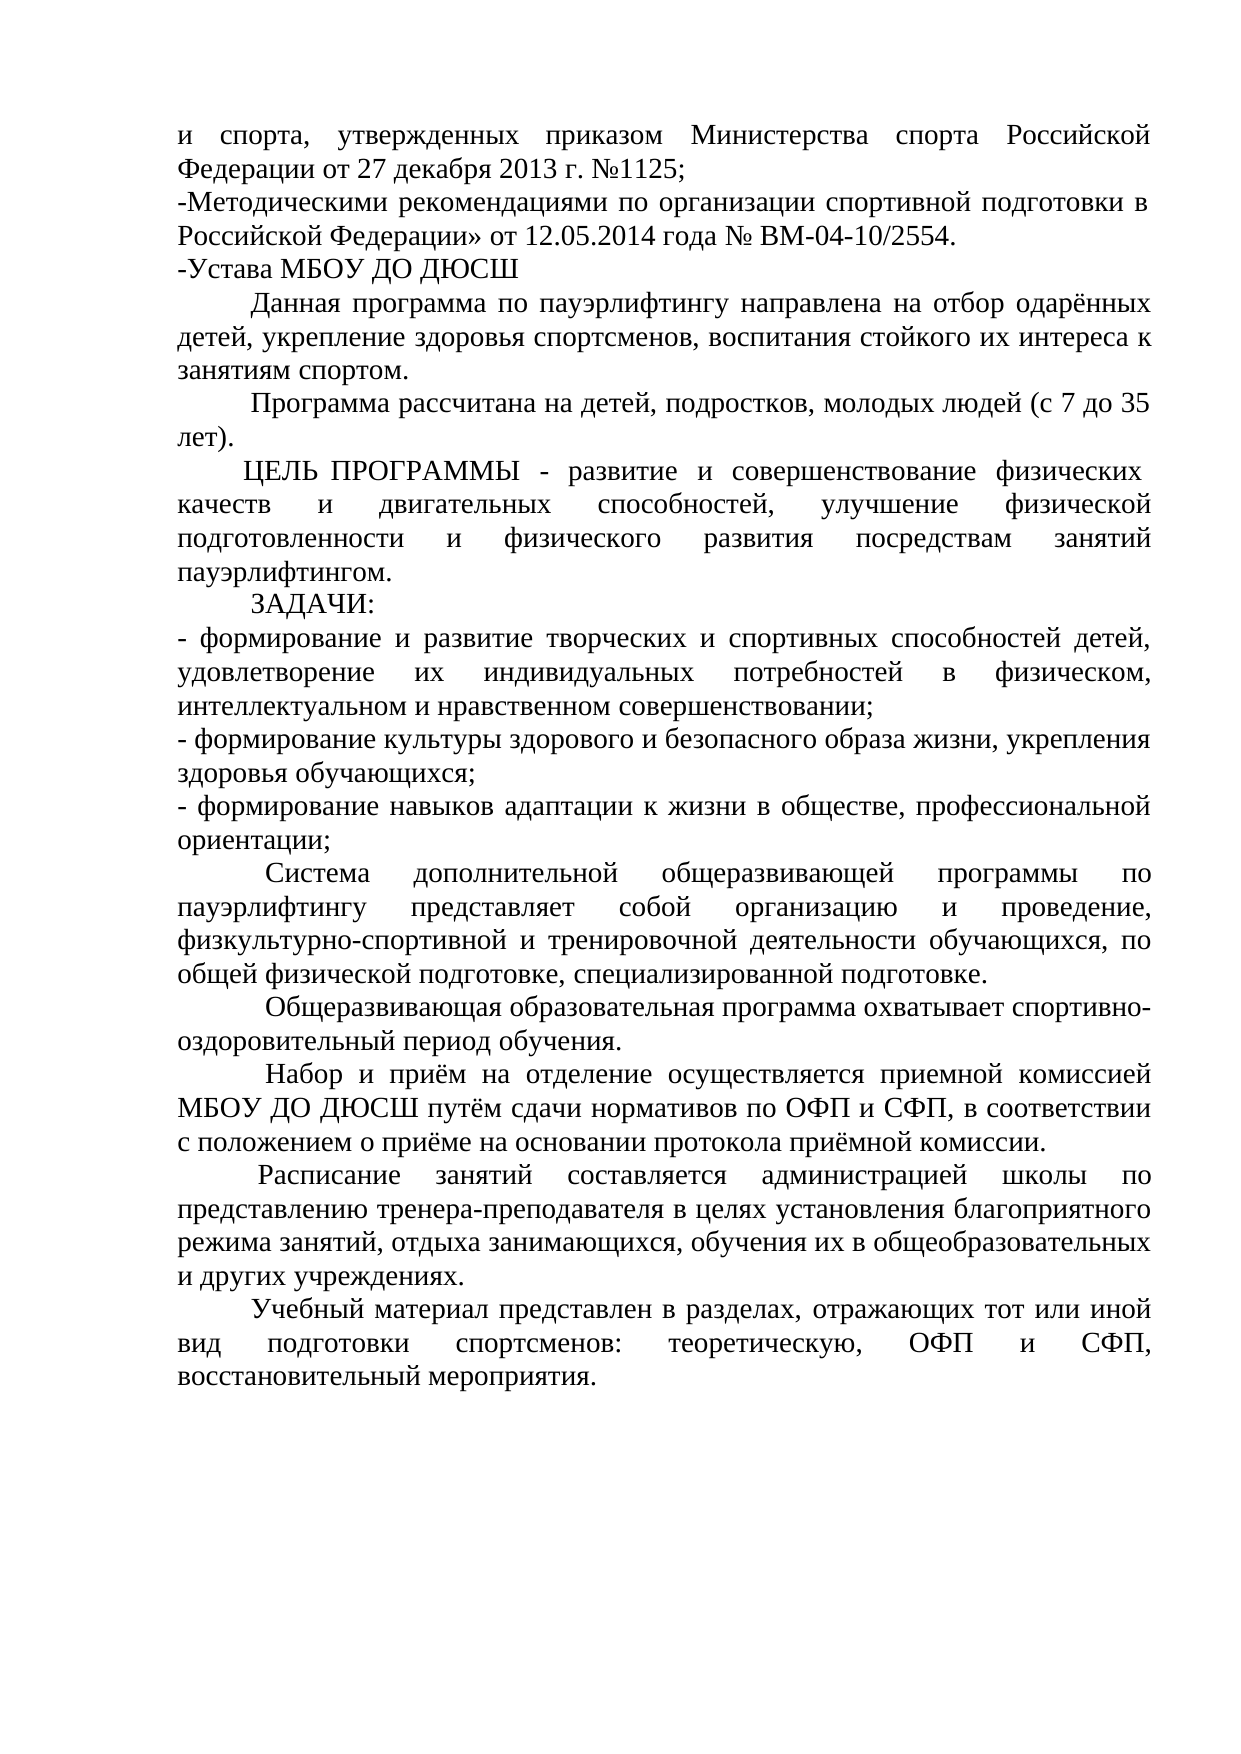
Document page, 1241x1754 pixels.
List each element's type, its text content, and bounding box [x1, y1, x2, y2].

text качеств и двигательных способностей, улучшение физической подготовленности и физического развития посредствам занятий пауэрлифтингом. [177, 487, 1152, 587]
text -Устава МБОУ ДО ДЮСШ [177, 252, 1223, 285]
list формирование и развитие творческих и спортивных способностей детей, удовлетворение их индивидуальных потребностей в физическом, интеллектуальном и нравственном совершенствовании; [177, 621, 1152, 721]
text Система дополнительной общеразвивающей программы по пауэрлифтингу представляет собой организацию и проведение, физкультурно-спортивной и тренировочной деятельности обучающихся, по общей физической подготовке, специализированной подготовке. [177, 855, 1152, 989]
text ЗАДАЧИ: [250, 587, 1223, 621]
text лет). [177, 419, 1223, 453]
text Данная программа по пауэрлифтингу направлена на отбор одарённых детей, укрепление здоровья спортсменов, воспитания стойкого их интереса к занятиям спортом. [177, 285, 1152, 386]
text ЦЕЛЬ ПРОГРАММЫ - развитие и совершенствование физических [243, 453, 1223, 487]
text -Методическими рекомендациями по организации спортивной подготовки в Российской Федерации» от 12.05.2014 года № ВМ-04-10/2554. [177, 184, 1223, 252]
list формирование культуры здорового и безопасного образа жизни, укрепления здоровья обучающихся; [177, 721, 1151, 788]
text и спорта, утвержденных приказом Министерства спорта Российской Федерации от 27 декабря 2013 г. №1125; [177, 117, 1152, 184]
text Набор и приём на отделение осуществляется приемной комиссией МБОУ ДО ДЮСШ путём сдачи нормативов по ОФП и СФП, в соответствии с положением о приёме на основании протокола приёмной комиссии. [177, 1057, 1152, 1157]
list формирование навыков адаптации к жизни в обществе, профессиональной ориентации; [177, 788, 1152, 855]
text Общеразвивающая образовательная программа охватывает спортивно- оздоровительный период обучения. [177, 989, 1152, 1057]
text Учебный материал представлен в разделах, отражающих тот или иной вид подготовки спортсменов: теоретическую, ОФП и СФП, восстановительный мероприятия. [177, 1291, 1152, 1392]
text Расписание занятий составляется администрацией школы по представлению тренера-преподавателя в целях установления благоприятного режима занятий, отдыха занимающихся, обучения их в общеобразовательных и других учреждениях. [177, 1157, 1152, 1291]
text Программа рассчитана на детей, подростков, молодых людей (с 7 до 35 [250, 386, 1223, 419]
